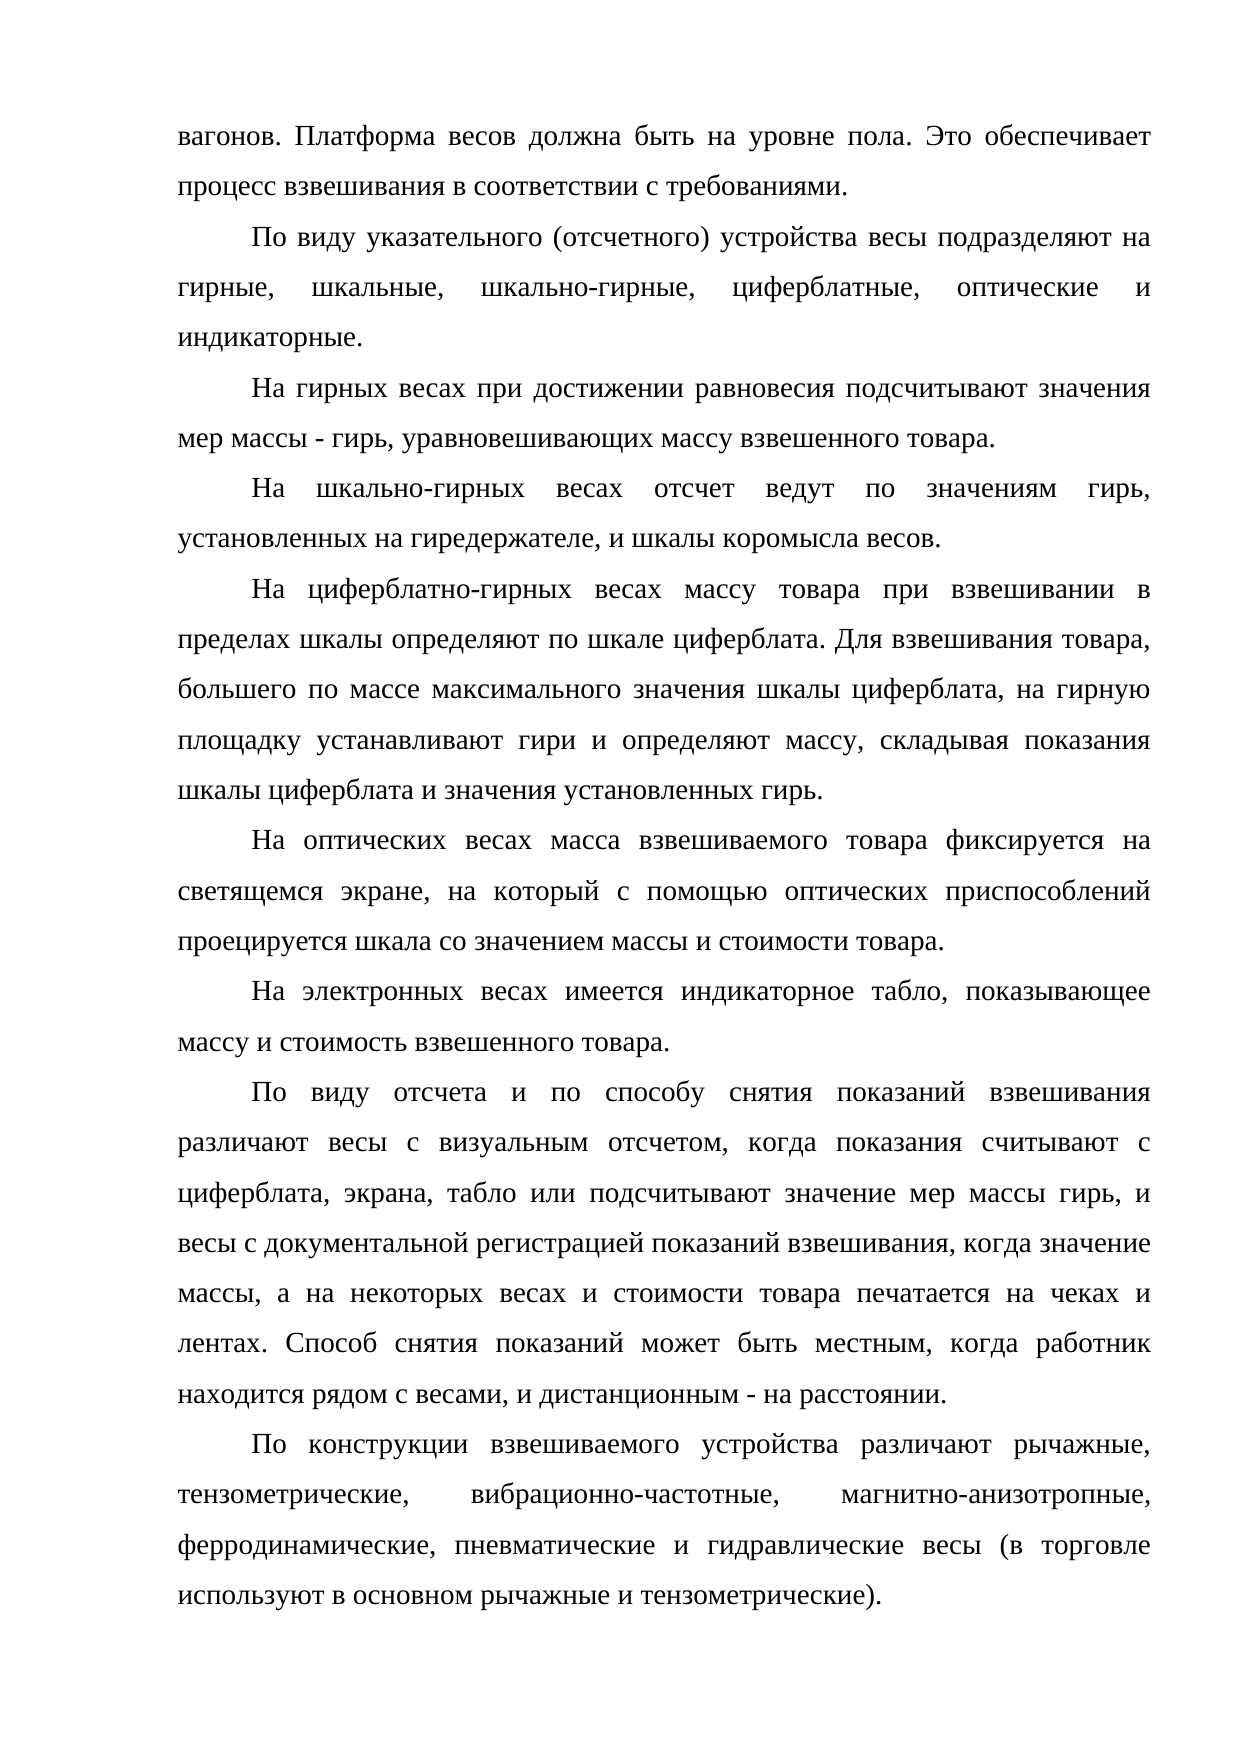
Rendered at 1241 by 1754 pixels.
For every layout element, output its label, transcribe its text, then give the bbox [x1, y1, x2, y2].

text По конструкции взвешиваемого устройства различают рычажные, тензометрические, вибрационно-частотные, магнитно-анизотропные, ферродинамические, пневматические и гидравлические весы (в торговле используют в основном рычажные и тензометрические). [177, 1426, 1152, 1611]
text По виду указательного (отсчетного) устройства весы подразделяют на гирные, шкальные, шкально-гирные, циферблатные, оптические и индикаторные. [177, 219, 1152, 353]
text На оптических весах масса взвешиваемого товара фиксируется на светящемся экране, на который с помощью оптических приспособлений проецируется шкала со значением массы и стоимости товара. [177, 822, 1152, 957]
text По виду отсчета и по способу снятия показаний взвешивания различают весы с визуальным отсчетом, когда показания считывают с циферблата, экрана, табло или подсчитывают значение мер массы гирь, и весы с документальной регистрацией показаний взвешивания, когда значение массы, а на некоторых весах и стоимости товара печатается на чеках и лентах. Способ снятия показаний может быть местным, когда работник находится рядом с весами, и дистанционным - на расстоянии. [177, 1074, 1152, 1409]
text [177, 118, 1152, 202]
text На циферблатно-гирных весах массу товара при взвешивании в пределах шкалы определяют по шкале циферблата. Для взвешивания товара, большего по массе максимального значения шкалы циферблата, на гирную площадку устанавливают гири и определяют массу, складывая показания шкалы циферблата и значения установленных гирь. [177, 571, 1152, 806]
text На электронных весах имеется индикаторное табло, показывающее массу и стоимость взвешенного товара. [177, 973, 1152, 1057]
text На шкально-гирных весах отсчет ведут по значениям гирь, установленных на гиредержателе, и шкалы коромысла весов. [177, 470, 1152, 554]
text На гирных весах при достижении равновесия подсчитывают значения мер массы - гирь, уравновешивающих массу взвешенного товара. [177, 370, 1152, 453]
